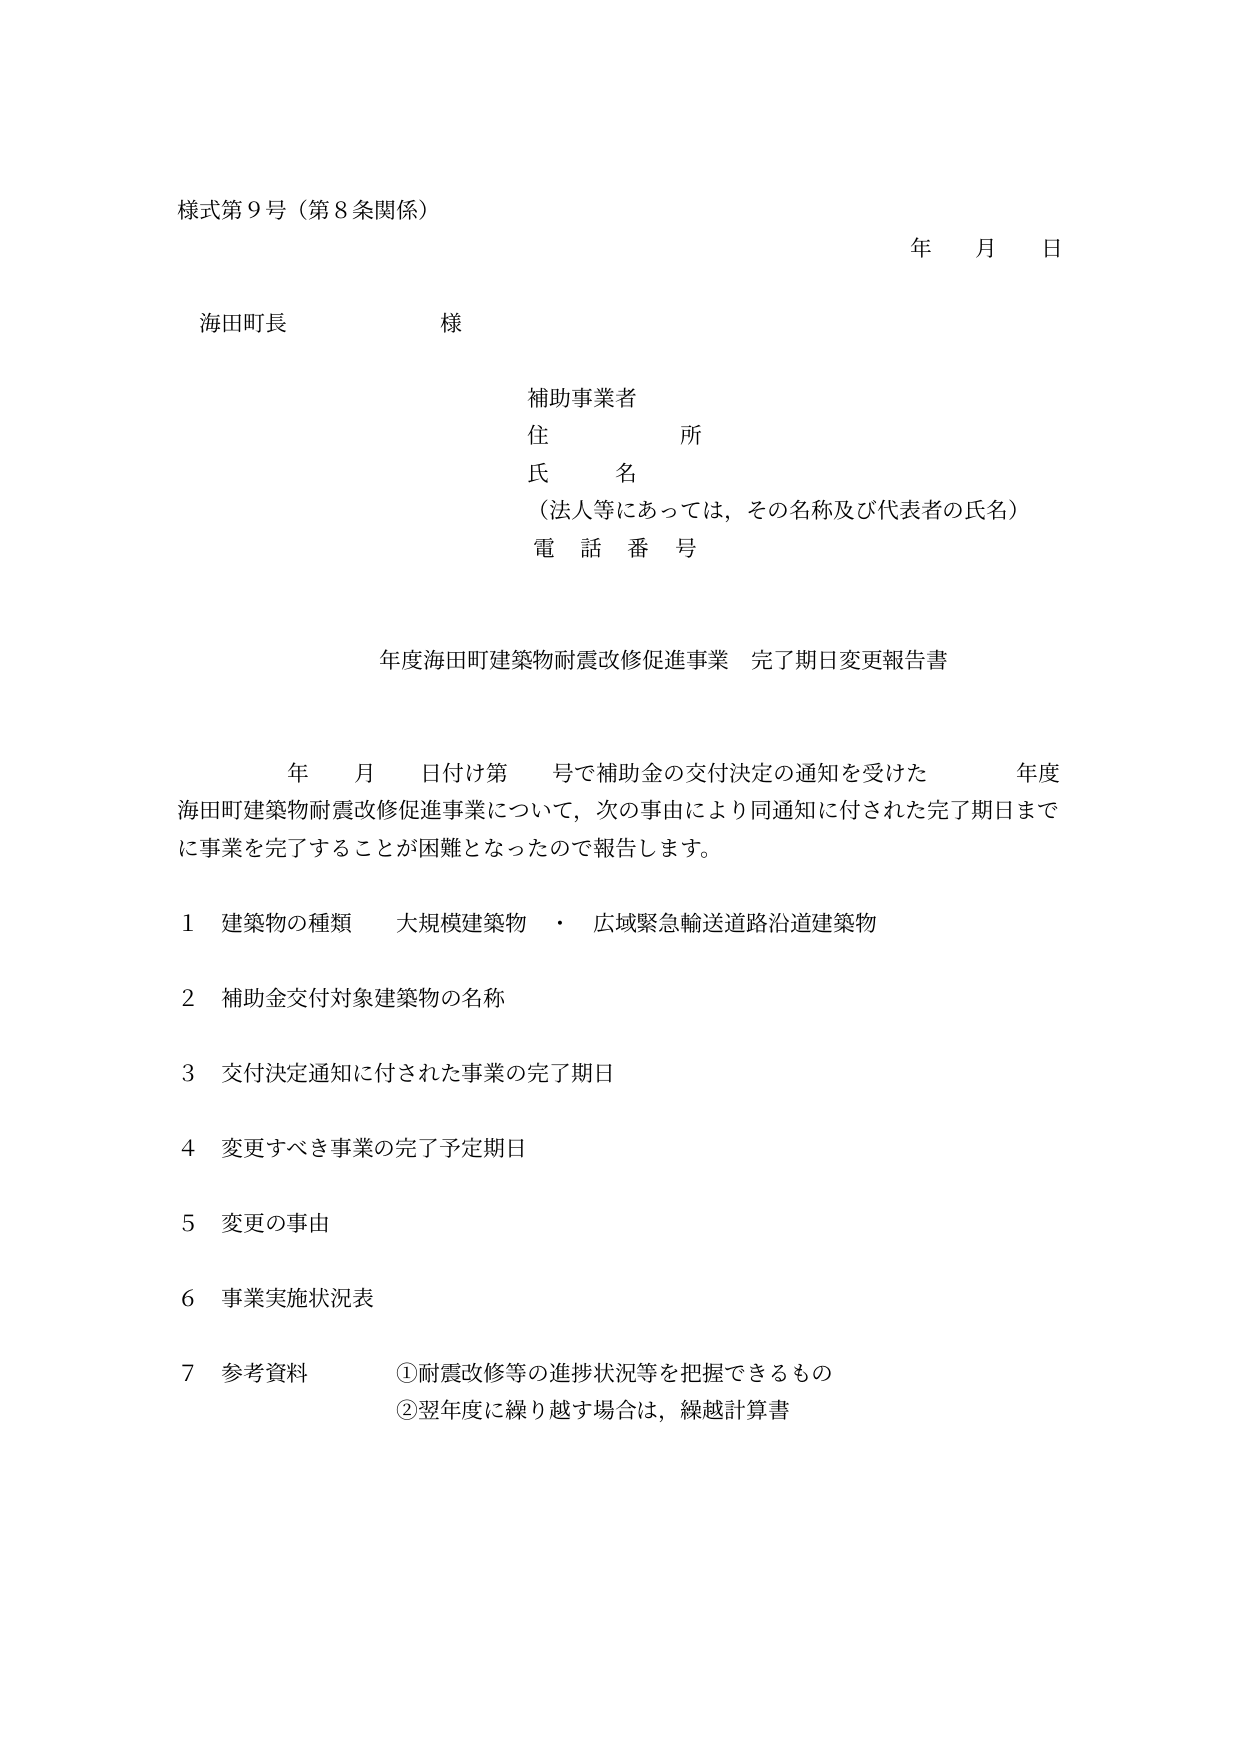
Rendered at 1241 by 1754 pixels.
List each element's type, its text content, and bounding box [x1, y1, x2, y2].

text ３ 交付決定通知に付された事業の完了期日 [177, 1053, 1063, 1091]
text 年 月 日付け第 号で補助金の交付決定の通知を受けた 年度海田町建築物耐震改修促進事業について，次の事由により同通知に付された完了期日までに事業を完了することが困難となったので報告します。 [177, 753, 1063, 866]
text 年 月 日 [177, 228, 1063, 266]
text 補助事業者 [177, 378, 1063, 416]
text ②翌年度に繰り越す場合は，繰越計算書 [177, 1391, 1063, 1428]
text 海田町長 様 [177, 303, 1063, 341]
text ４ 変更すべき事業の完了予定期日 [177, 1128, 1063, 1166]
text （法人等にあっては，その名称及び代表者の氏名） [177, 491, 1063, 528]
text 様式第９号（第８条関係） [177, 191, 1063, 228]
text ５ 変更の事由 [177, 1203, 1063, 1241]
text ２ 補助金交付対象建築物の名称 [177, 978, 1063, 1016]
text ７ 参考資料 ①耐震改修等の進捗状況等を把握できるもの [177, 1353, 1063, 1391]
text 氏名 [177, 453, 1063, 491]
text 電 話 番 号 [177, 528, 1063, 566]
text ６ 事業実施状況表 [177, 1278, 1063, 1316]
subtitle 年度海田町建築物耐震改修促進事業 完了期日変更報告書 [177, 641, 1063, 678]
text １ 建築物の種類 大規模建築物 ・ 広域緊急輸送道路沿道建築物 [177, 903, 1063, 941]
text 住 所 [177, 416, 1063, 453]
